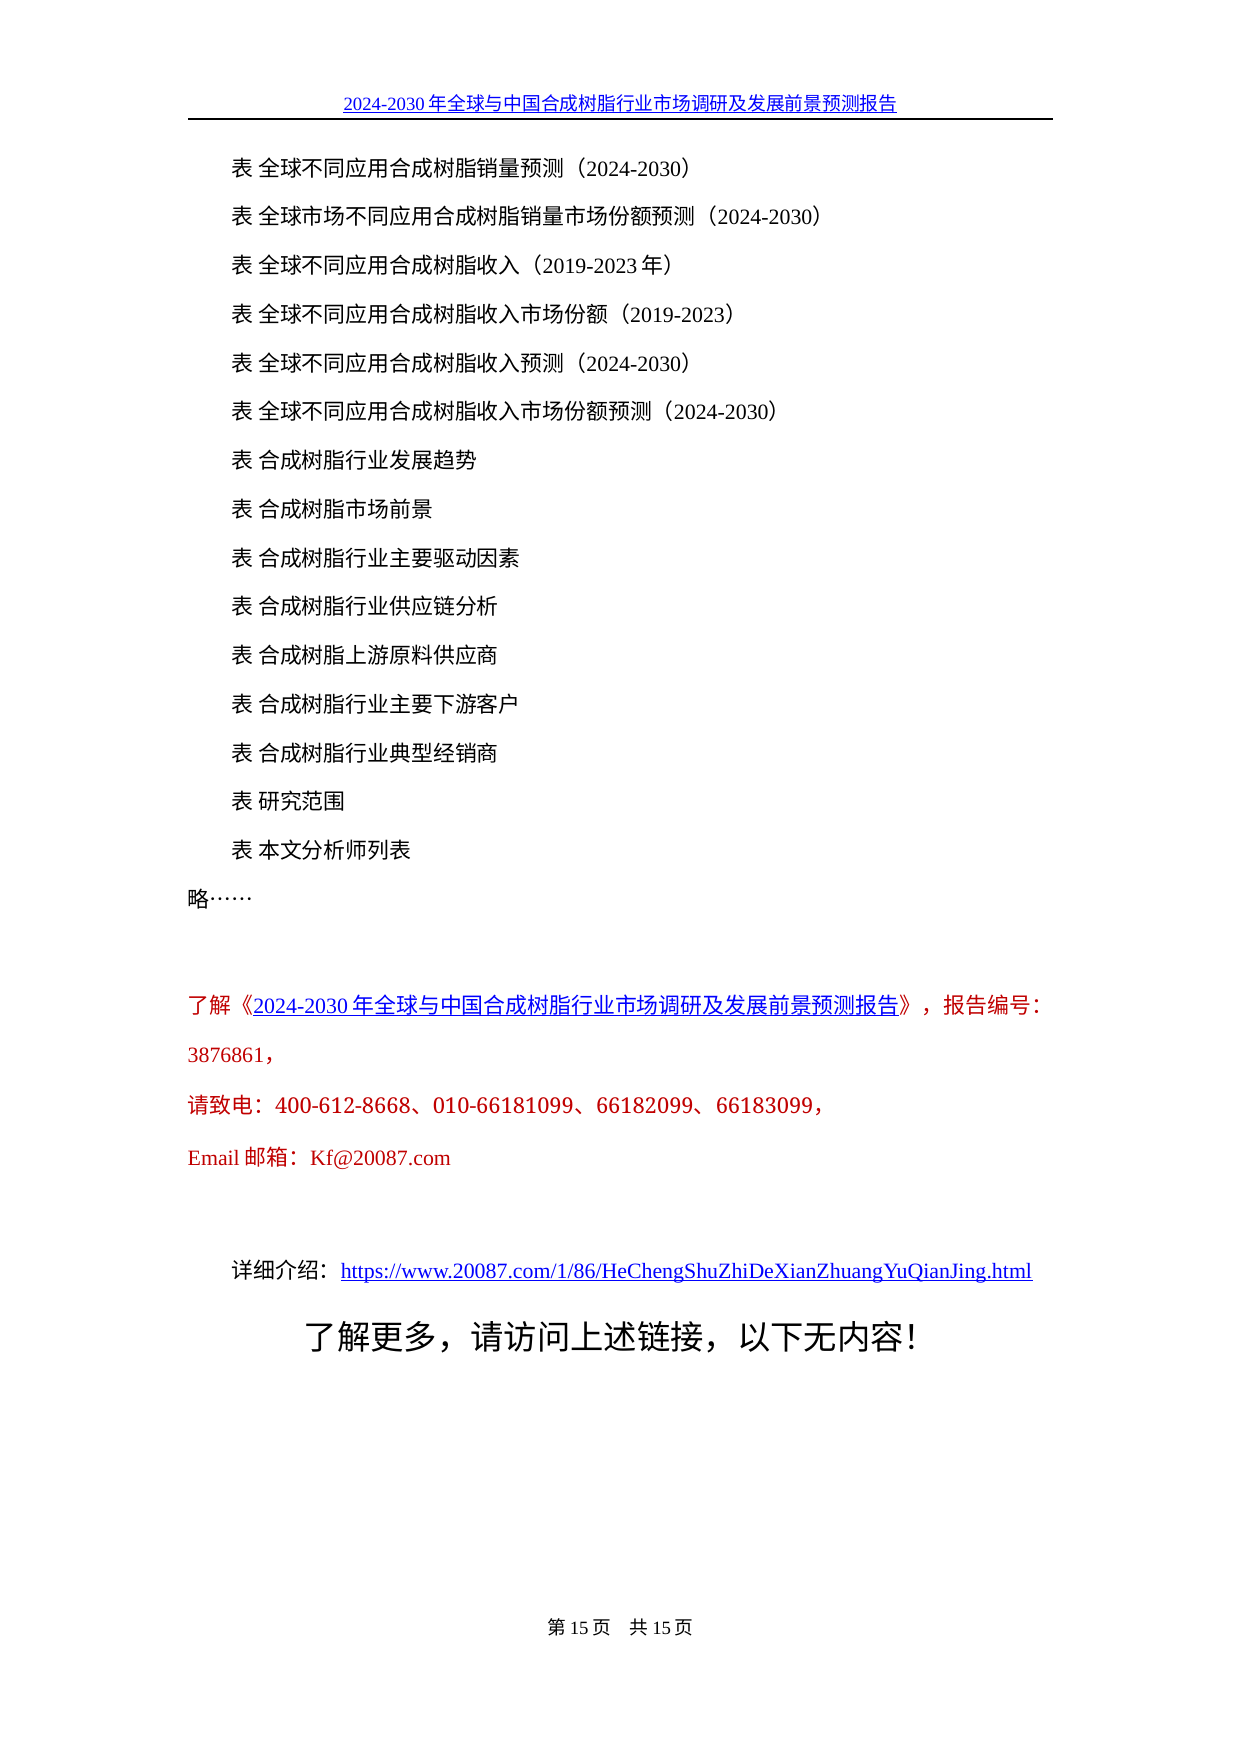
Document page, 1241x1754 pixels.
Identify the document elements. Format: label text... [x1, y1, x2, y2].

text 详细介绍：https://www.20087.com/1/86/HeChengShuZhiDeXianZhuangYuQianJing.html [187, 1253, 1053, 1285]
text 请致电：400-612-8668、010-66181099、66182099、66183099， [187, 1088, 1053, 1121]
text Email邮箱：Kf@20087.com [187, 1140, 1053, 1172]
title 了解更多，请访问上述链接，以下无内容！ [187, 1303, 1053, 1368]
text 了解《2024-2030年全球与中国合成树脂行业市场调研及发展前景预测报告》，报告编号：3876861， [187, 988, 1053, 1069]
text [187, 150, 1053, 914]
